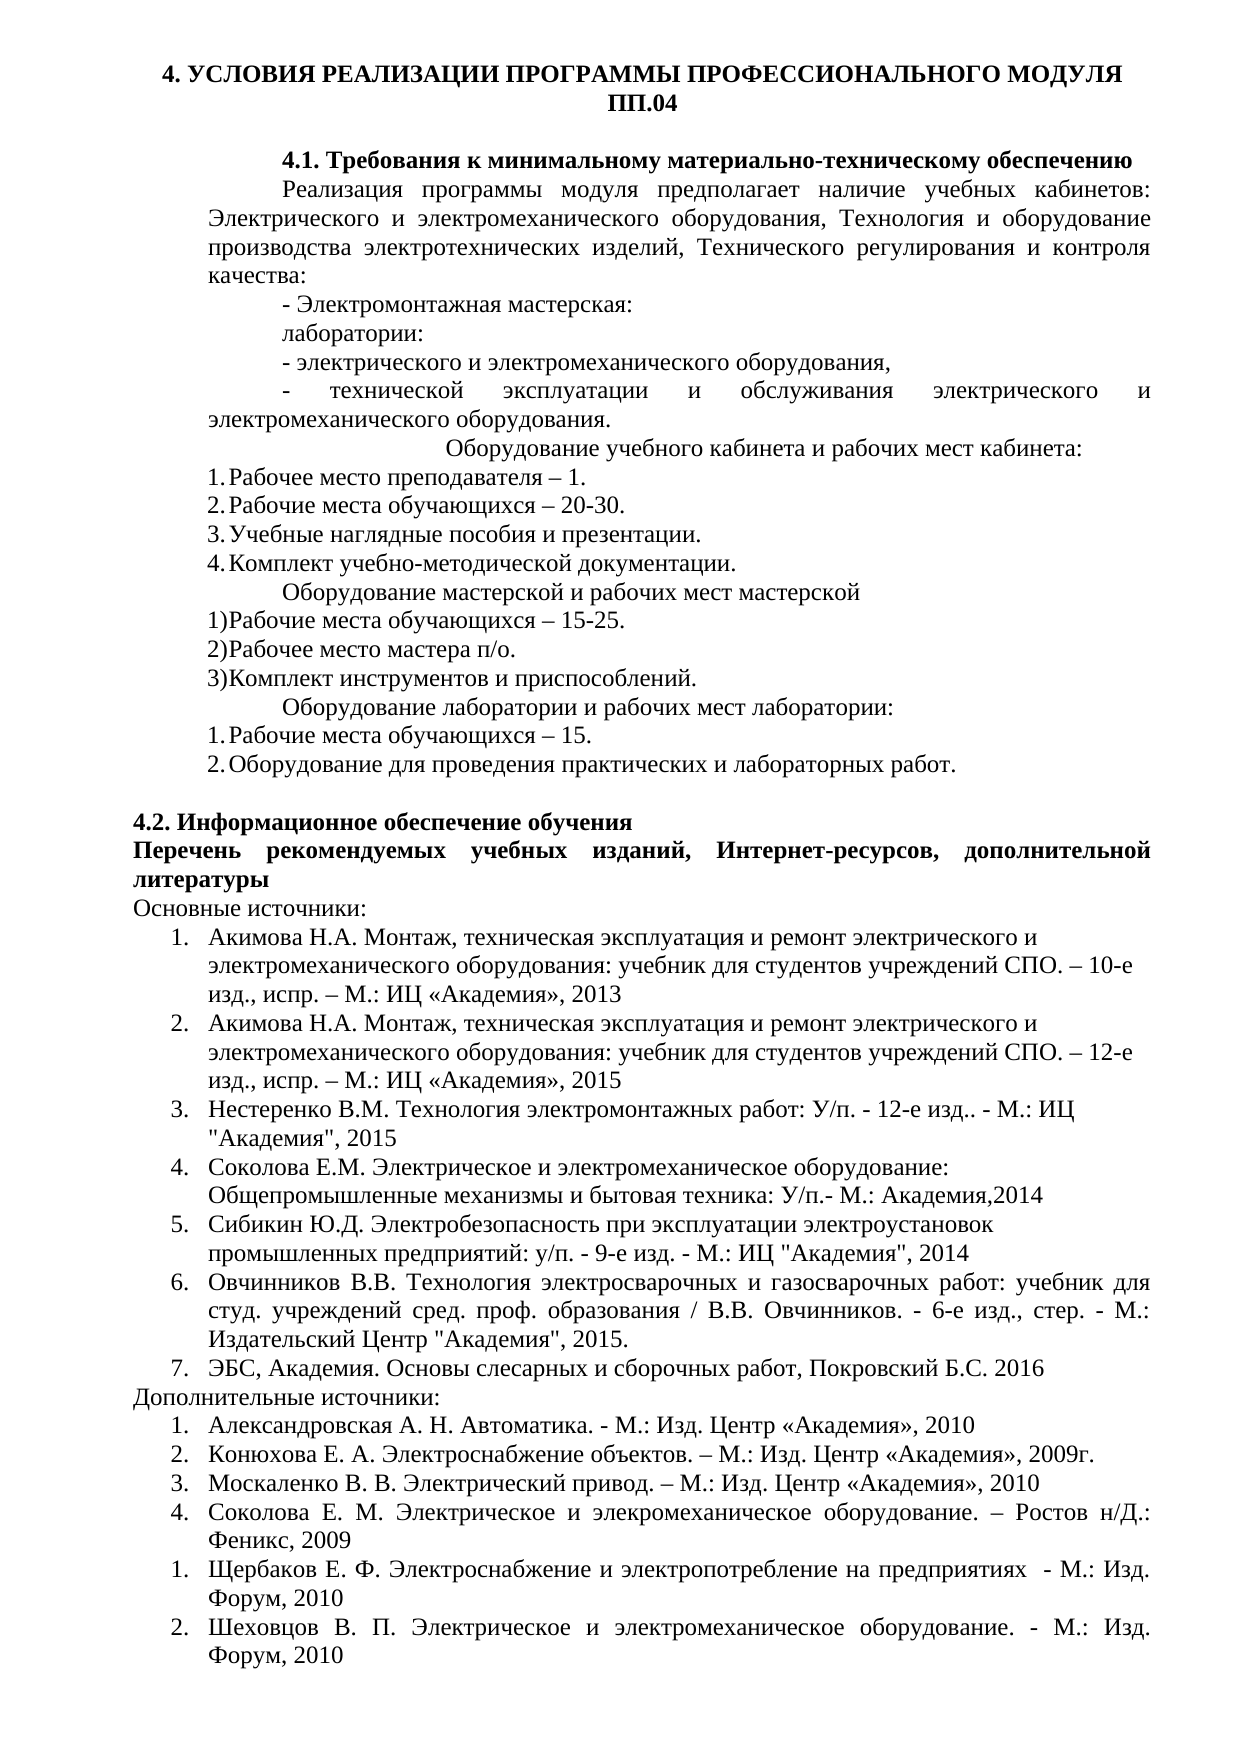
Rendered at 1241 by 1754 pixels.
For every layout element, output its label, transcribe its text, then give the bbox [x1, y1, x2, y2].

list Нестеренко В.М. Технология электромонтажных работ: У/п. - 12-е изд.. - М.: ИЦ "Академия", 2015 [170, 1094, 1152, 1152]
text - Электромонтажная мастерская: [208, 289, 1152, 318]
list Соколова Е. М. Электрическое и элекромеханическое оборудование. – Ростов н/Д.: Феникс, 2009 [170, 1497, 1152, 1554]
list Овчинников В.В. Технология электросварочных и газосварочных работ: учебник для студ. учреждений сред. проф. образования / В.В. Овчинников. - 6-е изд., стер. - М.: Издательский Центр "Академия", 2015. [170, 1267, 1152, 1353]
list Александровская А. Н. Автоматика. - М.: Изд. Центр «Академия», 2010 [170, 1410, 1152, 1439]
text Оборудование учебного кабинета и рабочих мест кабинета: [208, 433, 1152, 462]
list Москаленко В. В. Электрический привод. – М.: Изд. Центр «Академия», 2010 [170, 1468, 1152, 1497]
text лаборатории: [208, 318, 1152, 347]
text - электрического и электромеханического оборудования, [208, 347, 1152, 375]
text 4.2. Информационное обеспечение обучения [133, 807, 1152, 835]
text 4. условия реализации программы ПРОФЕССИОНАЛЬНОГО МОДУЛЯ ПП.04 [133, 59, 1152, 117]
list Комплект учебно-методической документации. [133, 548, 1152, 577]
list Комплект инструментов и приспособлений. [133, 663, 1152, 692]
list Рабочее место преподавателя – 1. [133, 462, 1152, 490]
list Соколова Е.М. Электрическое и электромеханическое оборудование: Общепромышленные механизмы и бытовая техника: У/п.- М.: Академия,2014 [170, 1152, 1152, 1209]
list Оборудование для проведения практических и лабораторных работ. [170, 749, 1152, 778]
list Шеховцов В. П. Электрическое и электромеханическое оборудование. - М.: Изд. Форум, 2010 [170, 1612, 1152, 1669]
list Акимова Н.А. Монтаж, техническая эксплуатация и ремонт электрического и электромеханического оборудования: учебник для студентов учреждений СПО. – 10-е изд., испр. – М.: ИЦ «Академия», 2013 [170, 922, 1152, 1008]
text Реализация программы модуля предполагает наличие учебных кабинетов: Электрического и электромеханического оборудования, Технология и оборудование производства электротехнических изделий, Технического регулирования и контроля качества: [208, 174, 1152, 289]
list Рабочее место мастера п/о. [133, 634, 1152, 663]
text Основные источники: [133, 893, 1152, 922]
list Учебные наглядные пособия и презентации. [133, 519, 1152, 548]
list ЭБС, Академия. Основы слесарных и сборочных работ, Покровский Б.С. 2016 [170, 1353, 1152, 1382]
list Конюхова Е. А. Электроснабжение объектов. – М.: Изд. Центр «Академия», 2009г. [170, 1439, 1152, 1468]
list Рабочие места обучающихся – 15-25. [133, 605, 1152, 634]
list Щербаков Е. Ф. Электроснабжение и электропотребление на предприятиях - М.: Изд. Форум, 2010 [170, 1554, 1152, 1612]
text Перечень рекомендуемых учебных изданий, Интернет-ресурсов, дополнительной литературы [133, 835, 1152, 893]
list Рабочие места обучающихся – 20-30. [133, 490, 1152, 519]
text - технической эксплуатации и обслуживания электрического и электромеханического оборудования. [208, 375, 1152, 433]
text Оборудование мастерской и рабочих мест мастерской [208, 577, 1152, 605]
text Дополнительные источники: [133, 1382, 1152, 1410]
text Оборудование лаборатории и рабочих мест лаборатории: [208, 692, 1152, 720]
list Сибикин Ю.Д. Электробезопасность при эксплуатации электроустановок промышленных предприятий: у/п. - 9-е изд. - М.: ИЦ "Академия", 2014 [170, 1209, 1152, 1267]
list Рабочие места обучающихся – 15. [133, 720, 1152, 749]
list Акимова Н.А. Монтаж, техническая эксплуатация и ремонт электрического и электромеханического оборудования: учебник для студентов учреждений СПО. – 12-е изд., испр. – М.: ИЦ «Академия», 2015 [170, 1008, 1152, 1094]
text 4.1. Требования к минимальному материально-техническому обеспечению [208, 145, 1152, 174]
